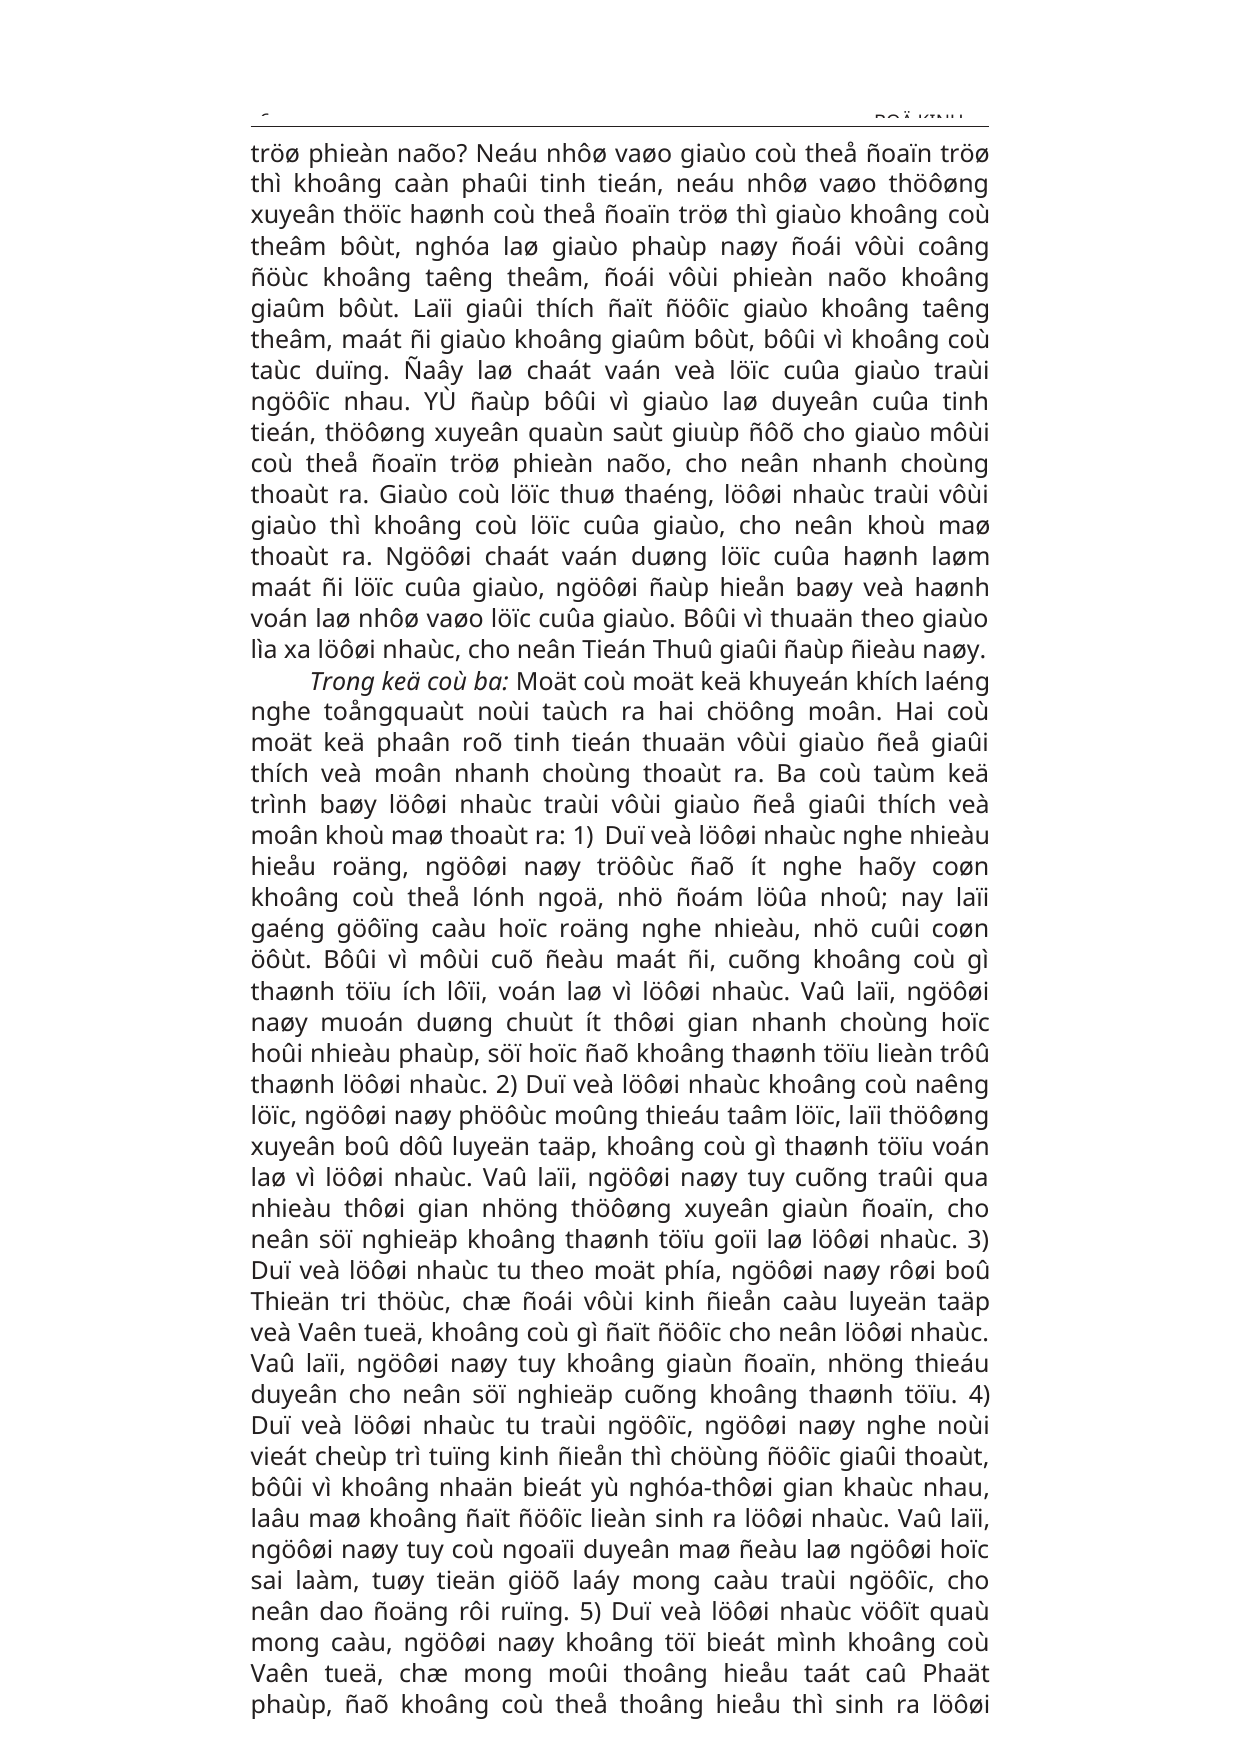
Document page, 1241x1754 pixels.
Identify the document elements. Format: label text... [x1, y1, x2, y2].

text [250, 666, 990, 1721]
text tröø phieàn naõo? Neáu nhôø vaøo giaùo coù theå ñoaïn tröø thì khoâng caàn phaûi tinh tieán, neáu nhôø vaøo thöôøng xuyeân thöïc haønh coù theå ñoaïn tröø thì giaùo khoâng coù theâm bôùt, nghóa laø giaùo phaùp naøy ñoái vôùi coâng ñöùc khoâng taêng theâm, ñoái vôùi phieàn naõo khoâng giaûm bôùt. Laïi giaûi thích ñaït ñöôïc giaùo khoâng taêng theâm, maát ñi giaùo khoâng giaûm bôùt, bôûi vì khoâng coù taùc duïng. Ñaây laø chaát vaán veà löïc cuûa giaùo traùi ngöôïc nhau. YÙ ñaùp bôûi vì giaùo laø duyeân cuûa tinh tieán, thöôøng xuyeân quaùn saùt giuùp ñôõ cho giaùo môùi coù theå ñoaïn tröø phieàn naõo, cho neân nhanh choùng thoaùt ra. Giaùo coù löïc thuø thaéng, löôøi nhaùc traùi vôùi giaùo thì khoâng coù löïc cuûa giaùo, cho neân khoù maø thoaùt ra. Ngöôøi chaát vaán duøng löïc cuûa haønh laøm maát ñi löïc cuûa giaùo, ngöôøi ñaùp hieån baøy veà haønh voán laø nhôø vaøo löïc cuûa giaùo. Bôûi vì thuaän theo giaùo lìa xa löôøi nhaùc, cho neân Tieán Thuû giaûi ñaùp ñieàu naøy. [250, 138, 990, 666]
